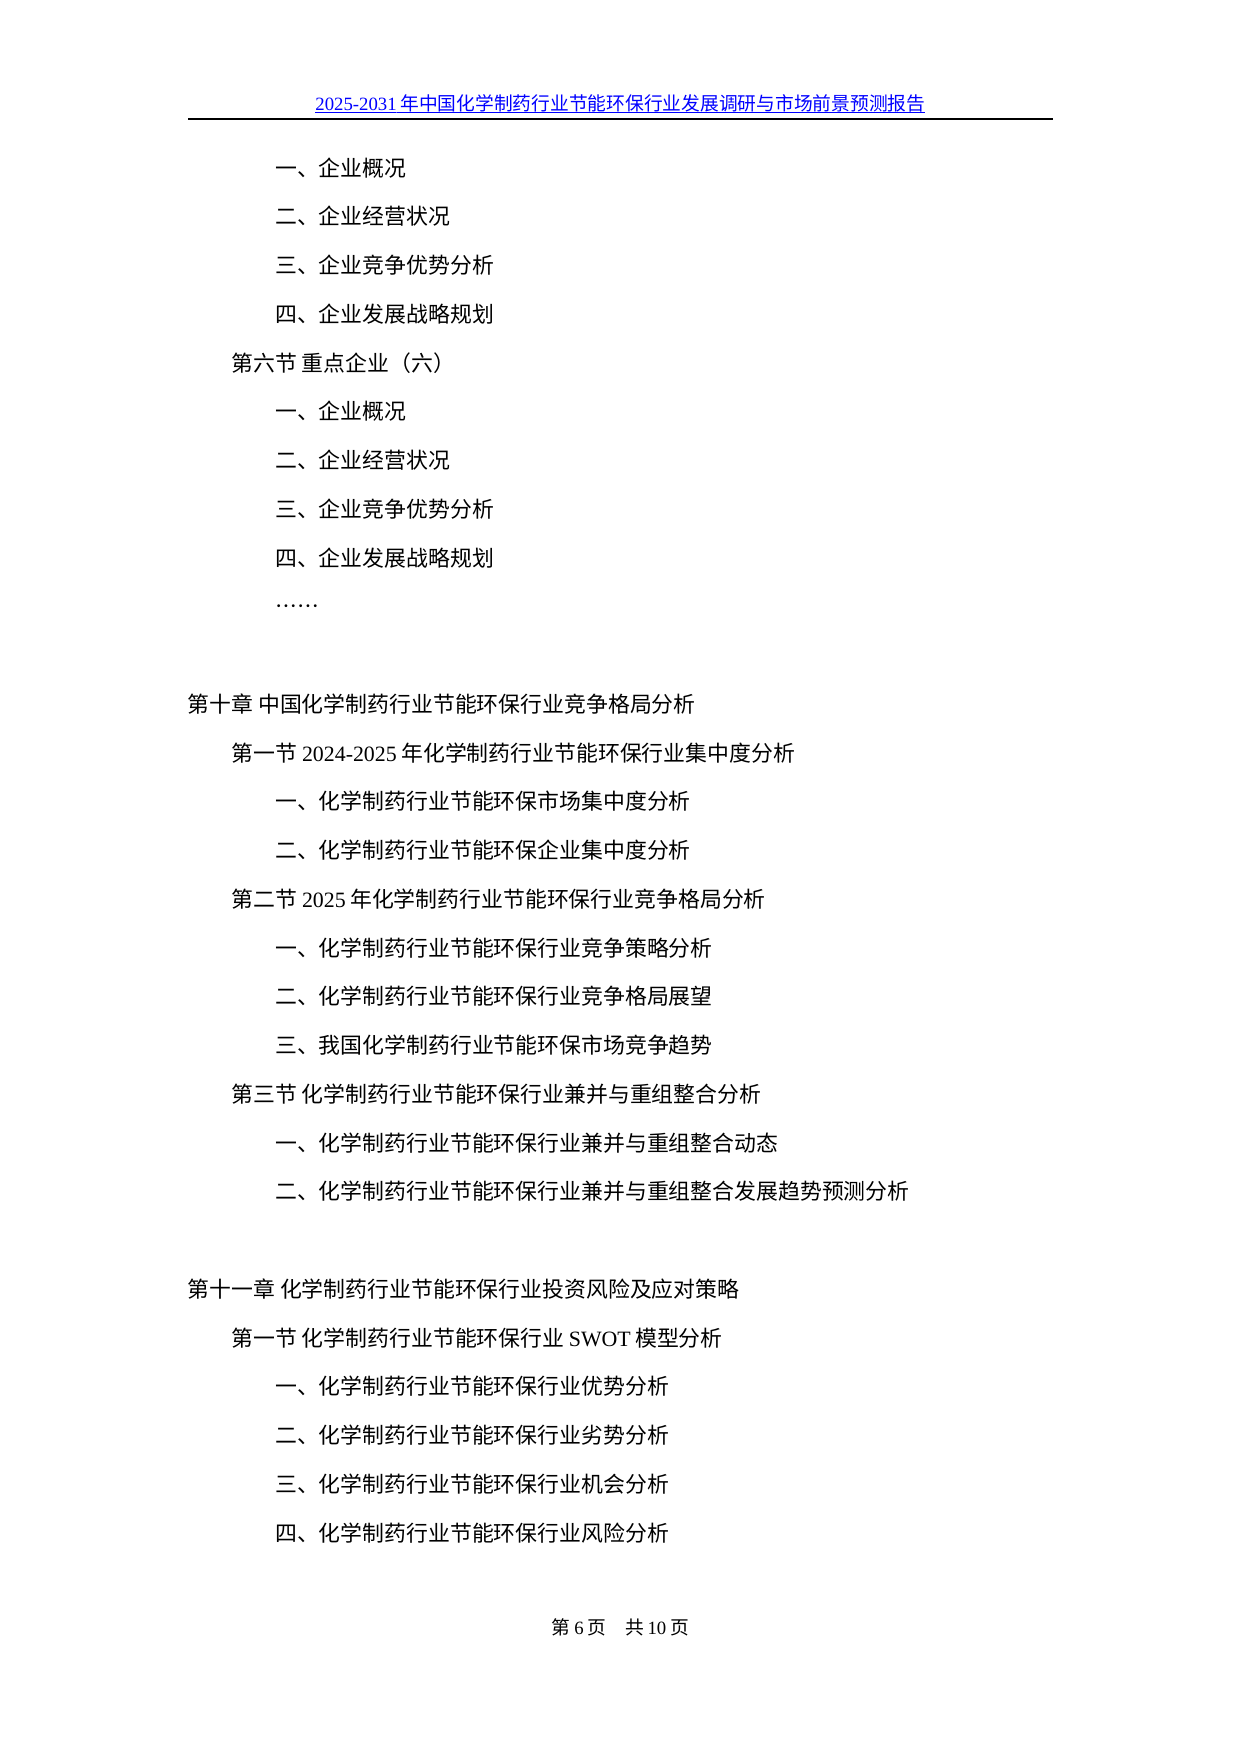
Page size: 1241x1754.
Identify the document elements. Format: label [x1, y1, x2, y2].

text [187, 150, 1053, 1548]
